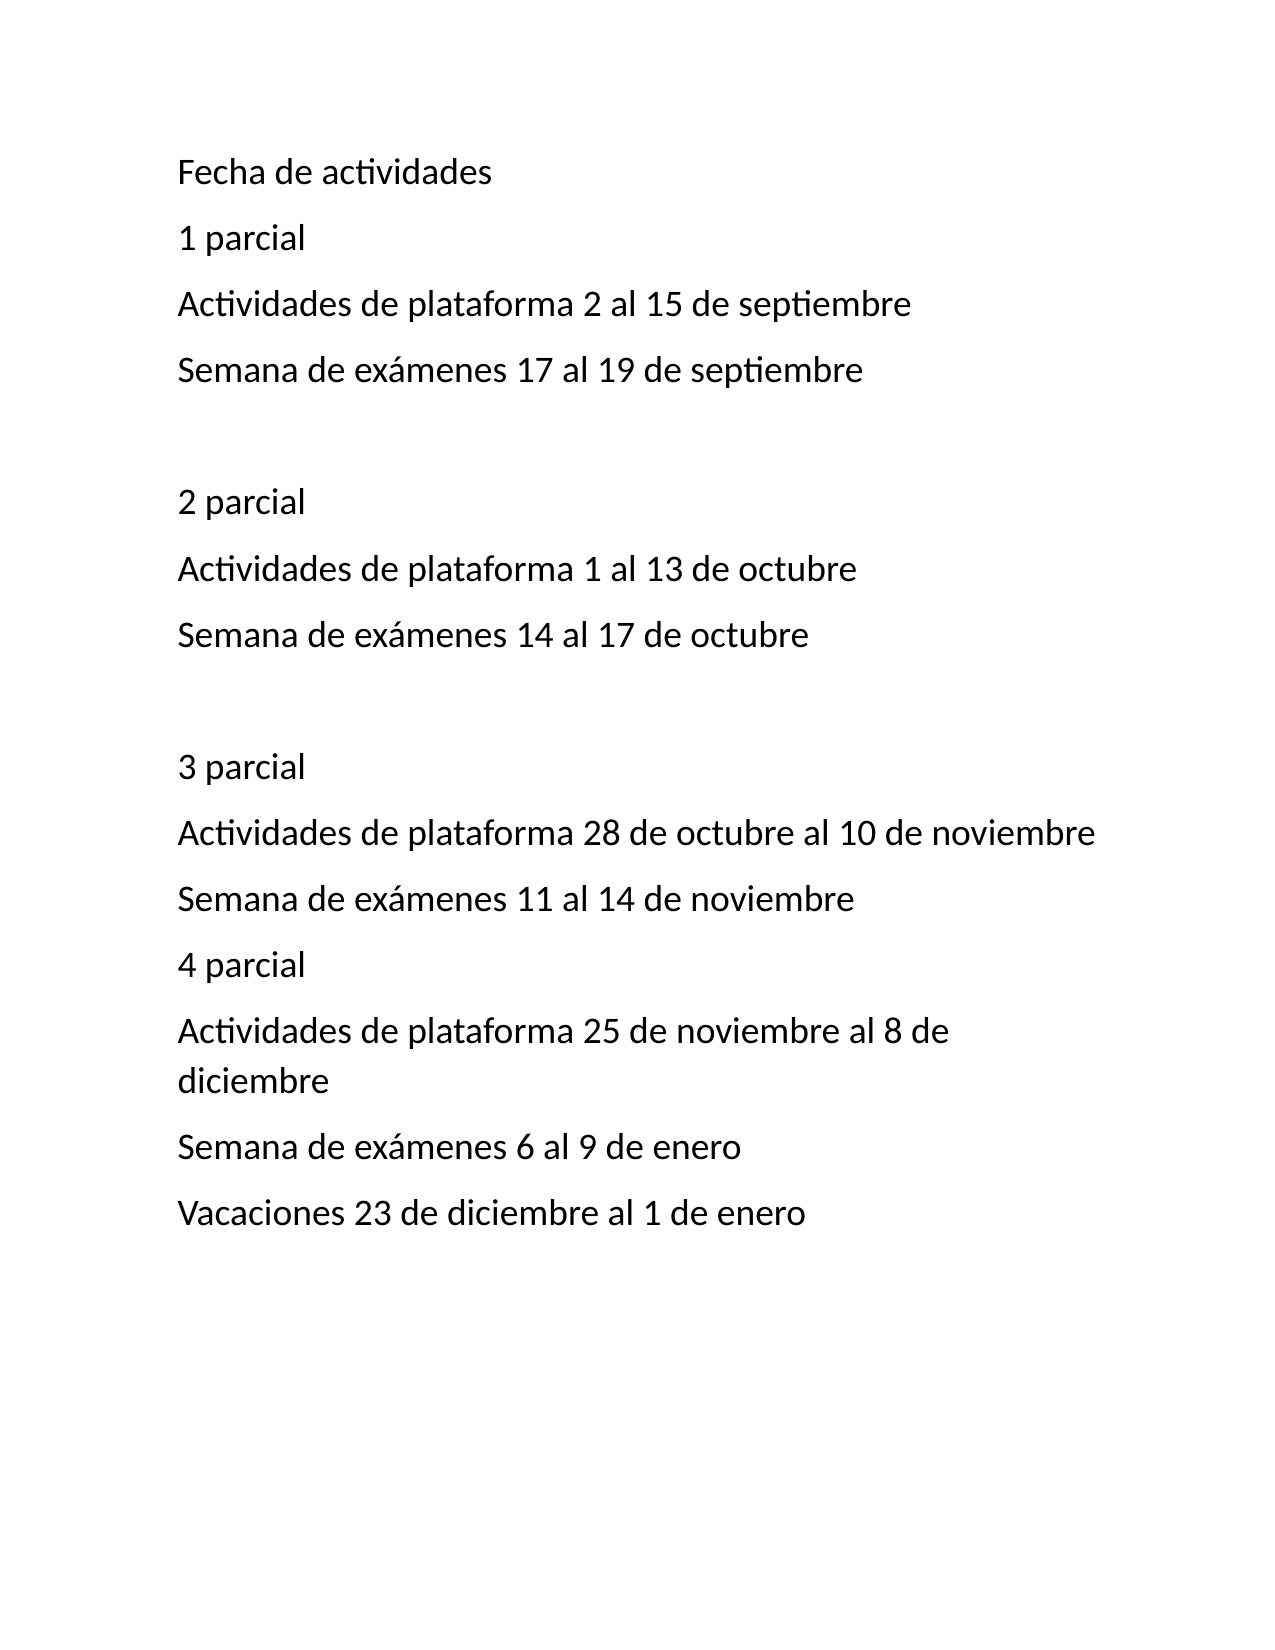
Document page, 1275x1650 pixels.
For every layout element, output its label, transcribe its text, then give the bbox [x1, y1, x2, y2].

text 4 parcial [177, 941, 1098, 987]
text Actividades de plataforma 28 de octubre al 10 de noviembre [177, 809, 1098, 855]
text Vacaciones 23 de diciembre al 1 de enero [177, 1189, 1098, 1235]
text Fecha de actividades [177, 148, 1098, 193]
text 1 parcial [177, 214, 1098, 259]
text Semana de exámenes 11 al 14 de noviembre [177, 875, 1098, 921]
text Actividades de plataforma 2 al 15 de septiembre [177, 280, 1098, 326]
text Semana de exámenes 17 al 19 de septiembre [177, 346, 1098, 392]
text 3 parcial [177, 743, 1098, 789]
text Actividades de plataforma 25 de noviembre al 8 de diciembre [177, 1007, 1098, 1103]
text Semana de exámenes 14 al 17 de octubre [177, 611, 1098, 656]
text Semana de exámenes 6 al 9 de enero [177, 1123, 1098, 1169]
text Actividades de plataforma 1 al 13 de octubre [177, 544, 1098, 590]
text 2 parcial [177, 478, 1098, 524]
